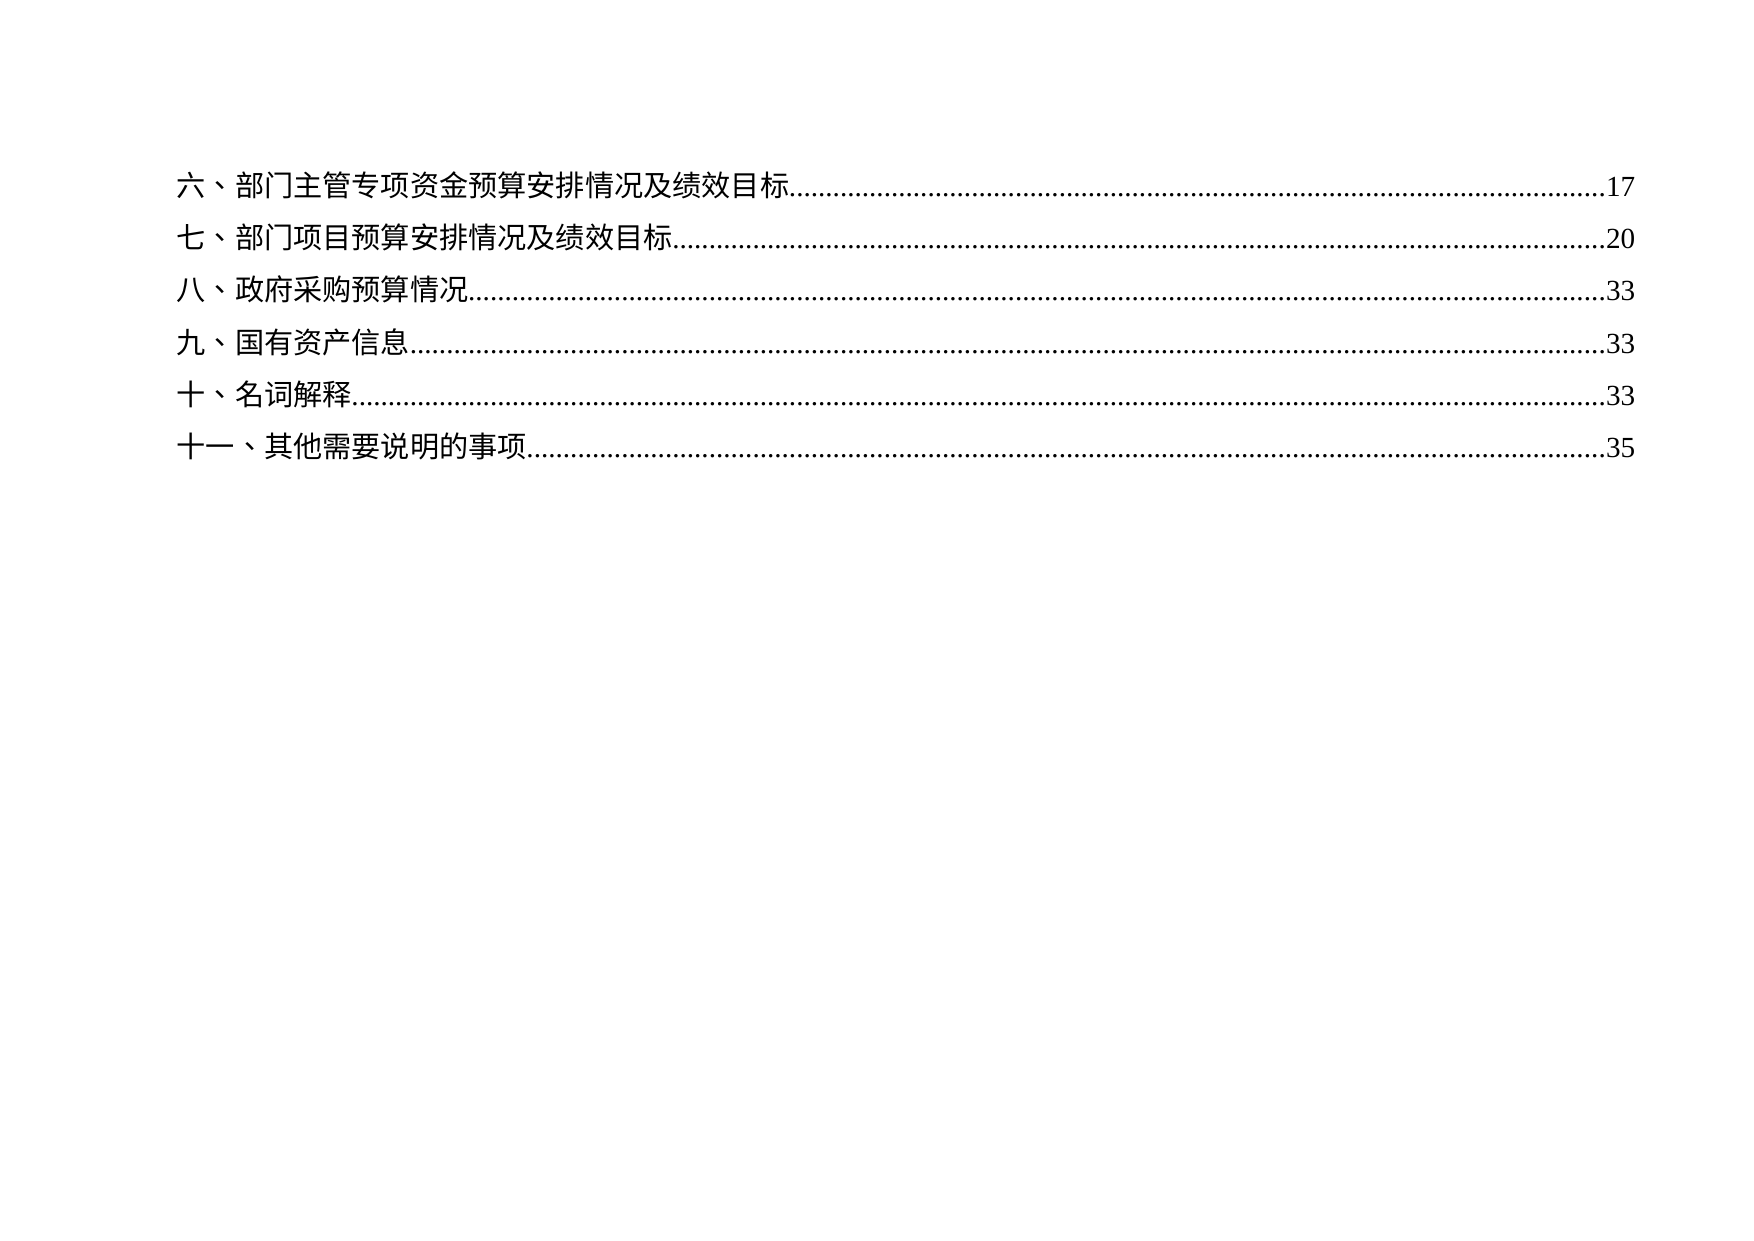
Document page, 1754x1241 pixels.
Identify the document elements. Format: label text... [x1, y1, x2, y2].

text 九、国有资产信息 33 [118, 322, 1636, 362]
text 十一、其他需要说明的事项 35 [118, 426, 1636, 466]
text 七、部门项目预算安排情况及绩效目标 20 [118, 217, 1636, 257]
text 十、名词解释 33 [118, 374, 1636, 414]
text 八、政府采购预算情况 33 [118, 270, 1636, 309]
text 六、部门主管专项资金预算安排情况及绩效目标 17 [118, 165, 1636, 205]
